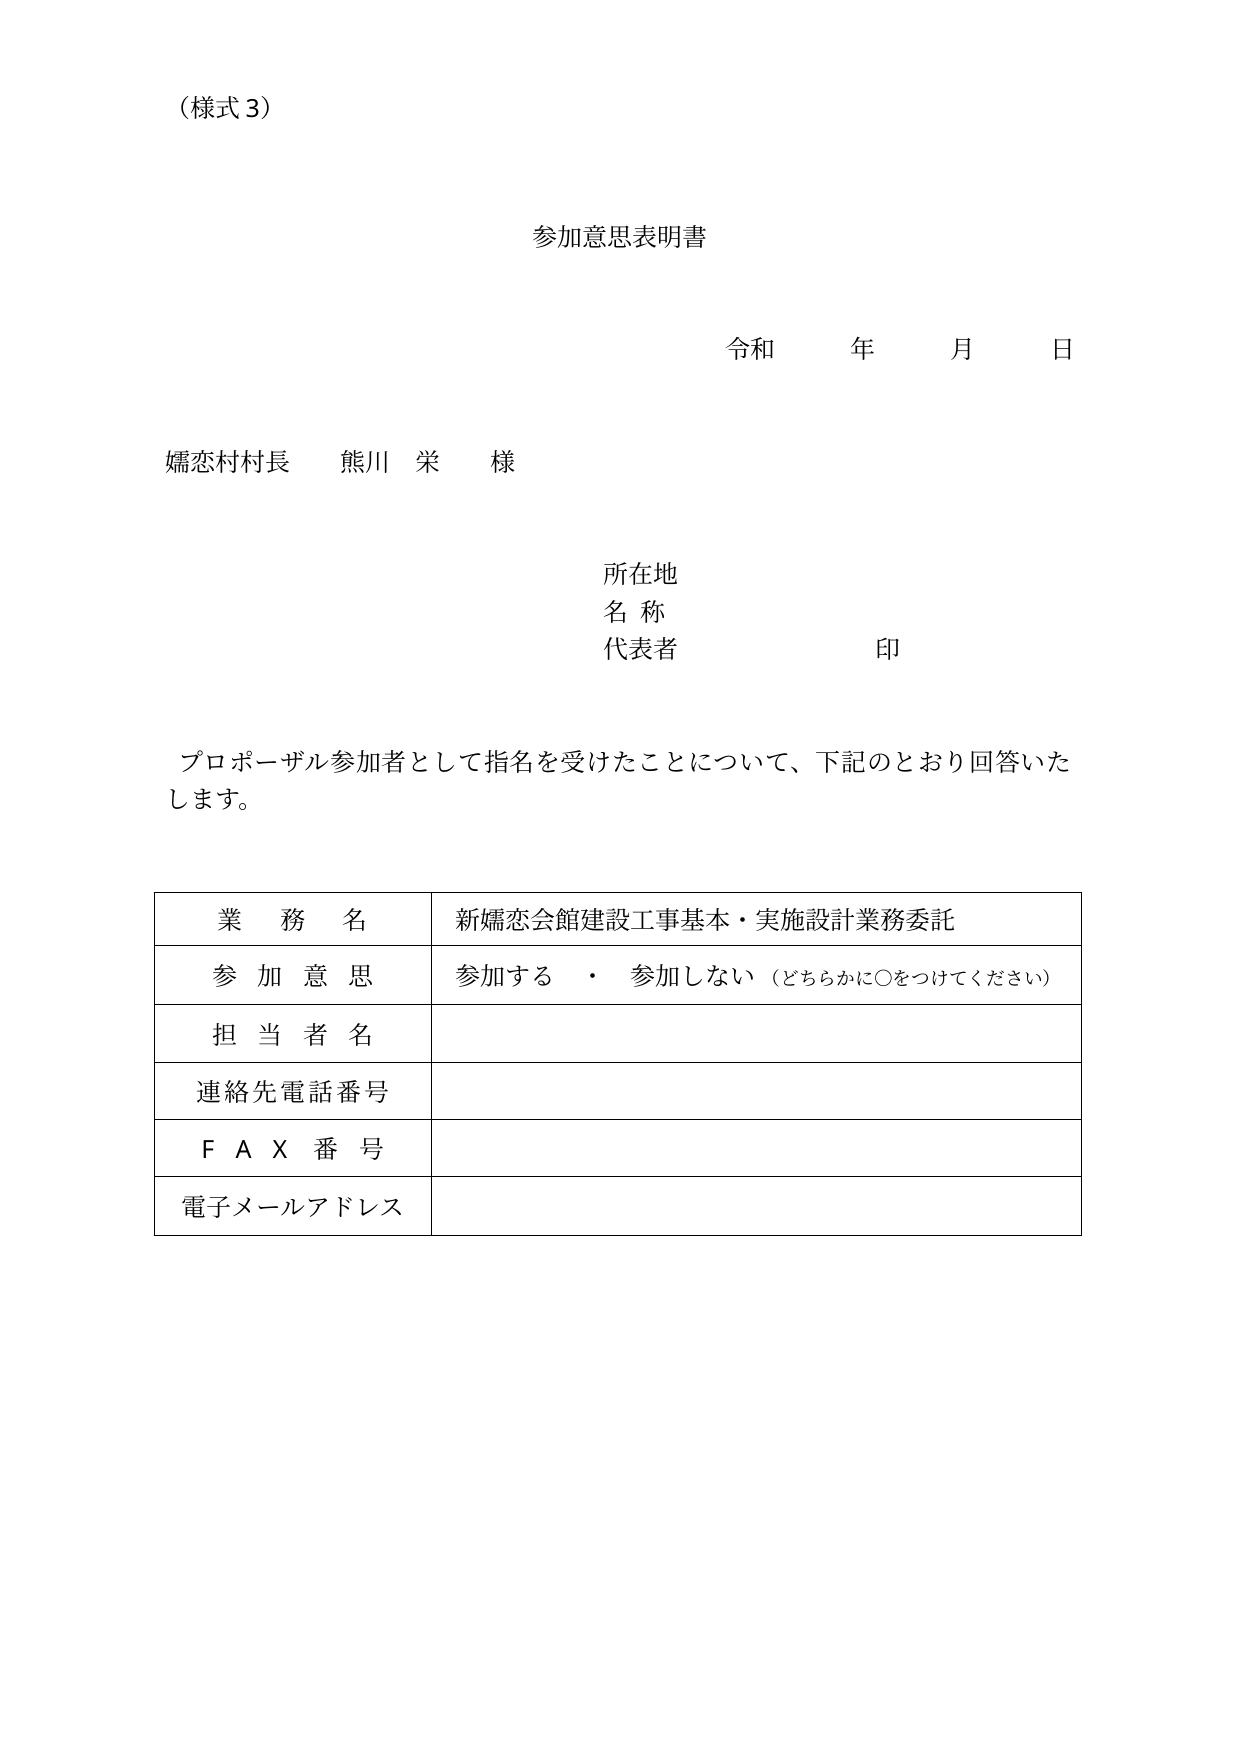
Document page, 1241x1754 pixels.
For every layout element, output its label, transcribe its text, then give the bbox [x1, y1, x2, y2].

table_cell [432, 1120, 1081, 1176]
table_cell 参加する ・ 参加しない （どちらかに○をつけてください） [432, 946, 1081, 1004]
table_cell [432, 1005, 1081, 1062]
table_cell 連絡先電話番号 [155, 1063, 431, 1119]
text 名 称 [165, 592, 1075, 629]
text 参加意思表明書 [165, 217, 1075, 254]
table_cell 参加意思 [155, 946, 431, 1004]
text 所在地 [165, 554, 1075, 592]
text 令和 年 月 日 [165, 329, 1075, 367]
table_cell [432, 1177, 1081, 1235]
table_cell 担当者名 [155, 1005, 431, 1062]
text 嬬恋村村長 熊川 栄 様 [165, 442, 1075, 479]
table_header 新嬬恋会館建設工事基本・実施設計業務委託 [432, 893, 1081, 945]
text 代表者 印 [165, 629, 1075, 667]
table_header 業務名 [155, 893, 431, 945]
table_cell FAX番号 [155, 1120, 431, 1176]
text プロポーザル参加者として指名を受けたことについて、下記のとおり回答いたします。 [165, 742, 1075, 817]
table_cell [432, 1063, 1081, 1119]
table_cell 電子メールアドレス [155, 1177, 431, 1235]
